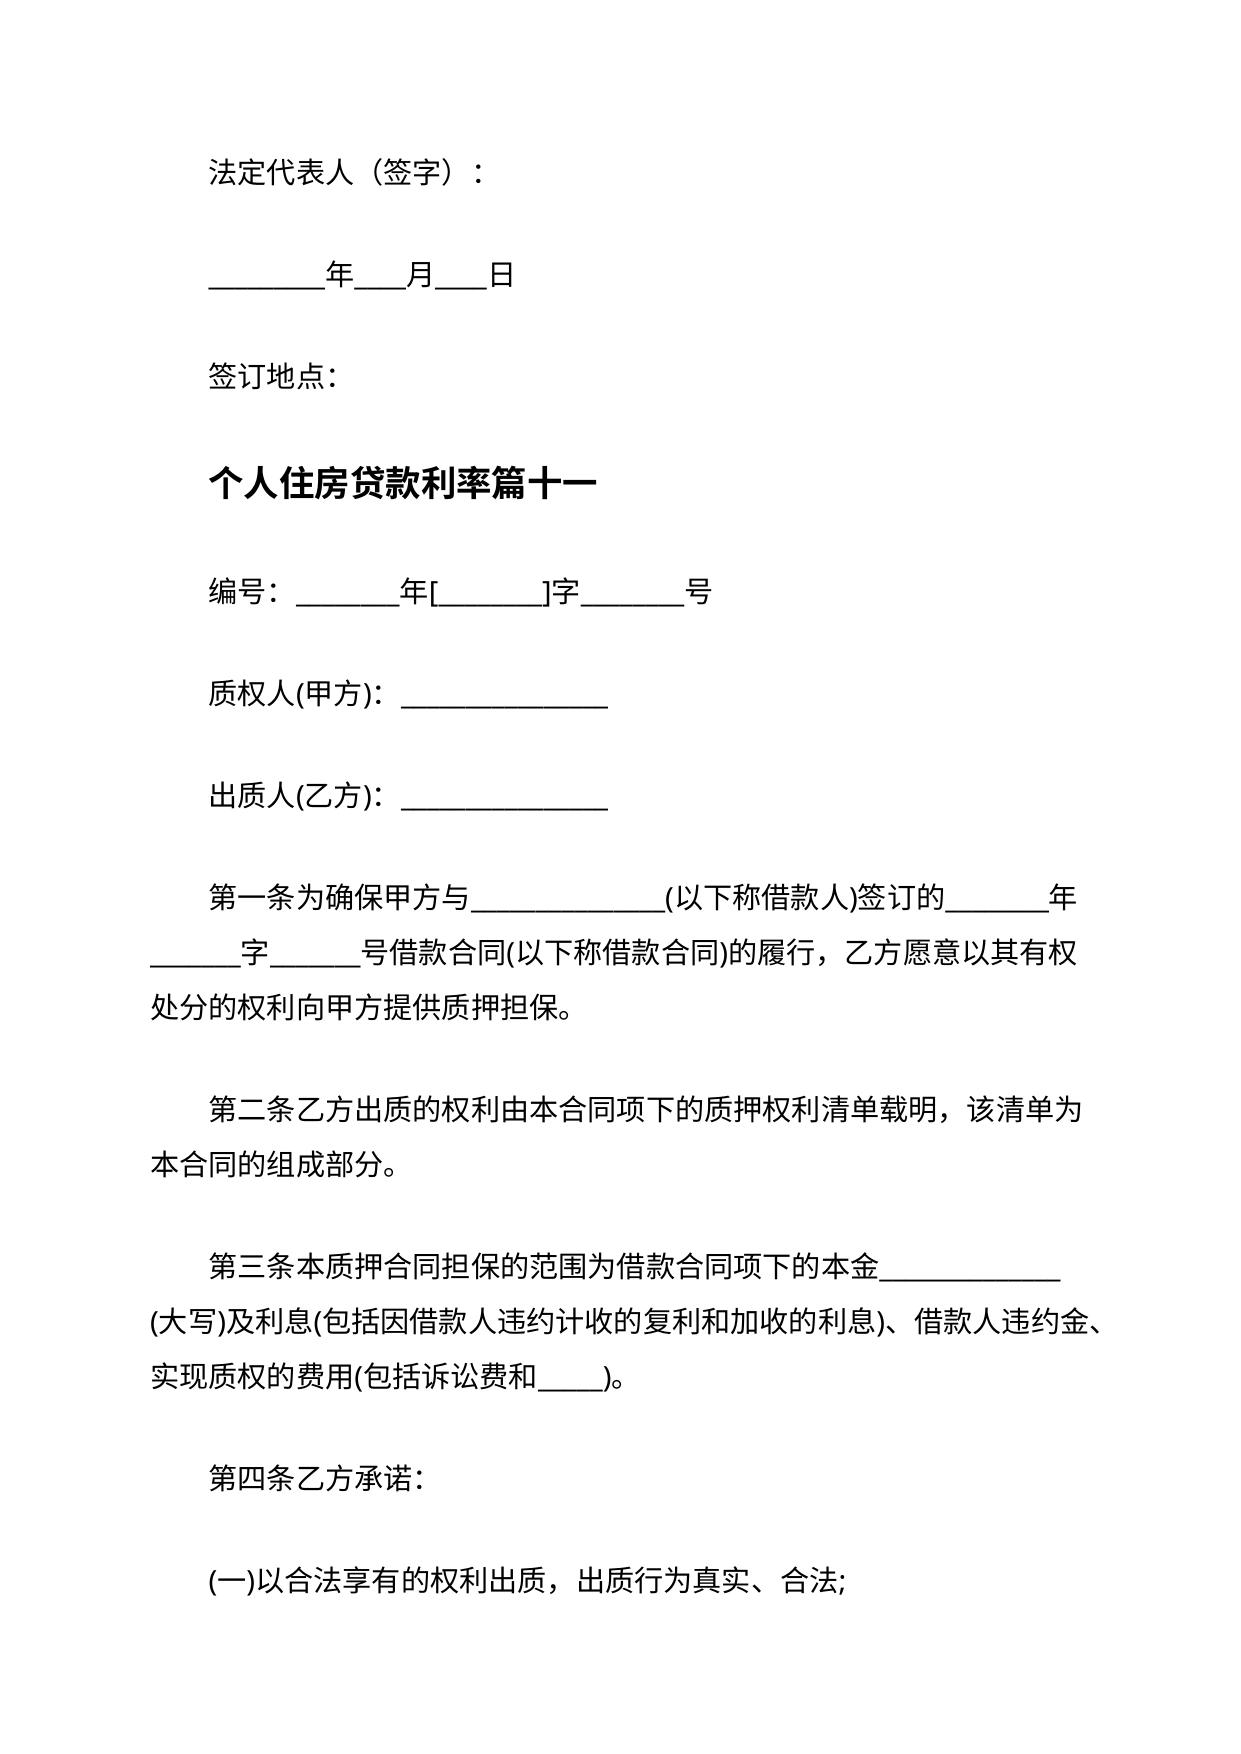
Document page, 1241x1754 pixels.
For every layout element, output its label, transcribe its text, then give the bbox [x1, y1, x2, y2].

text 第二条乙方出质的权利由本合同项下的质押权利清单载明，该清单为本合同的组成部分。 [150, 1087, 1090, 1184]
text 第四条乙方承诺： [150, 1455, 1090, 1498]
text 编号：________年[________]字________号 [150, 569, 1090, 611]
text 法定代表人（签字）： [150, 150, 1090, 192]
text 个人住房贷款利率篇十一 [150, 456, 1090, 507]
text 第三条本质押合同担保的范围为借款合同项下的本金______________(大写)及利息(包括因借款人违约计收的复利和加收的利息)、借款人违约金、实现质权的费用(包括诉讼费和_____)。 [150, 1243, 1090, 1396]
text 签订地点： [150, 354, 1090, 396]
text 第一条为确保甲方与_______________(以下称借款人)签订的________年_______字_______号借款合同(以下称借款合同)的履行，乙方愿意以其有权处分的权利向甲方提供质押担保。 [150, 875, 1090, 1027]
text 出质人(乙方)：________________ [150, 773, 1090, 815]
text _________年____月____日 [150, 252, 1090, 294]
text (一)以合法享有的权利出质，出质行为真实、合法; [150, 1557, 1090, 1599]
text 质权人(甲方)：________________ [150, 671, 1090, 713]
